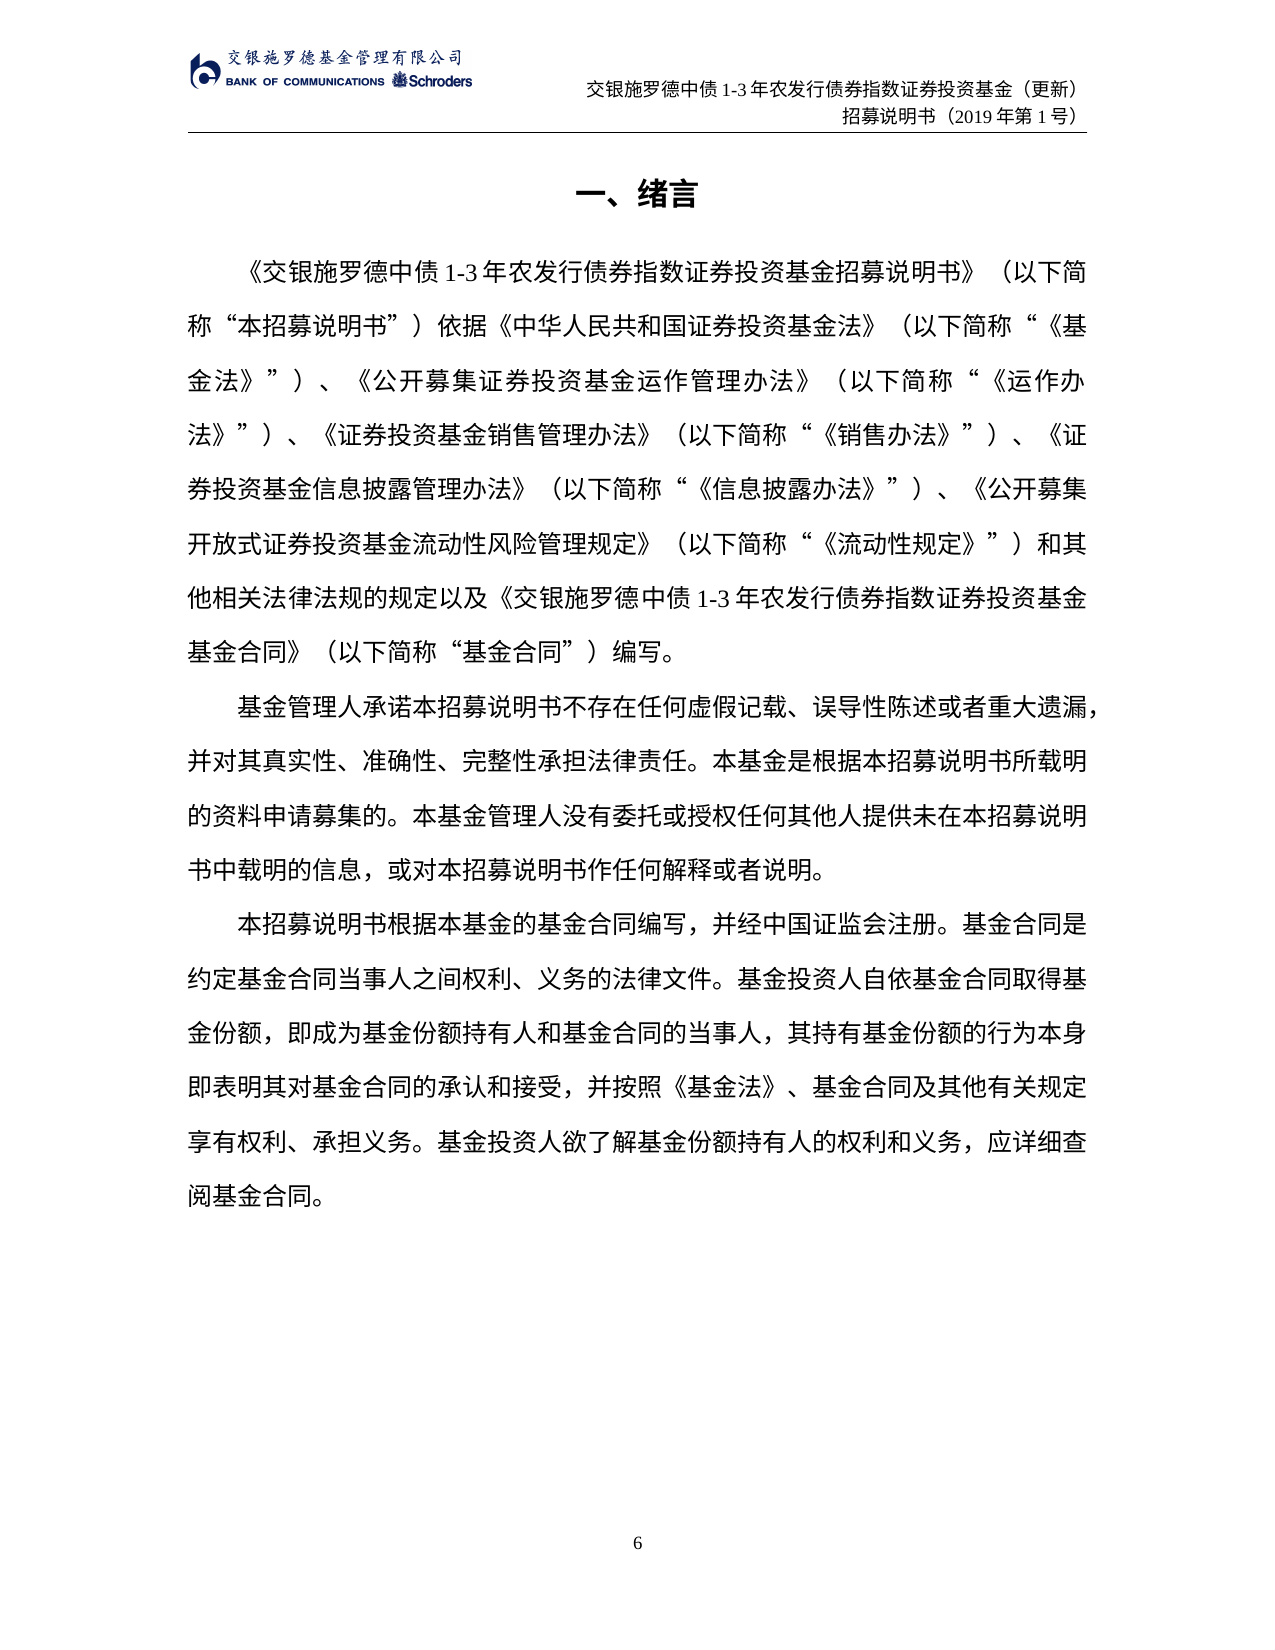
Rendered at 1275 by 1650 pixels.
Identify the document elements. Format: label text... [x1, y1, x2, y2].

text 本招募说明书根据本基金的基金合同编写，并经中国证监会注册。基金合同是约定基金合同当事人之间权利、义务的法律文件。基金投资人自依基金合同取得基金份额，即成为基金份额持有人和基金合同的当事人，其持有基金份额的行为本身即表明其对基金合同的承认和接受，并按照《基金法》、基金合同及其他有关规定享有权利、承担义务。基金投资人欲了解基金份额持有人的权利和义务，应详细查阅基金合同。 [187, 905, 1087, 1213]
text 基金管理人承诺本招募说明书不存在任何虚假记载、误导性陈述或者重大遗漏，并对其真实性、准确性、完整性承担法律责任。本基金是根据本招募说明书所载明的资料申请募集的。本基金管理人没有委托或授权任何其他人提供未在本招募说明书中载明的信息，或对本招募说明书作任何解释或者说明。 [187, 687, 1087, 887]
text 一、绪言 [187, 169, 1087, 215]
text 《交银施罗德中债1-3年农发行债券指数证券投资基金招募说明书》（以下简称“本招募说明书”）依据《中华人民共和国证券投资基金法》（以下简称“《基金法》”）、《公开募集证券投资基金运作管理办法》（以下简称“《运作办法》”）、《证券投资基金销售管理办法》（以下简称“《销售办法》”）、《证券投资基金信息披露管理办法》（以下简称“《信息披露办法》”）、《公开募集开放式证券投资基金流动性风险管理规定》（以下简称“《流动性规定》”）和其他相关法律法规的规定以及《交银施罗德中债1-3年农发行债券指数证券投资基金基金合同》（以下简称“基金合同”）编写。 [187, 252, 1087, 669]
picture [190, 50, 472, 89]
